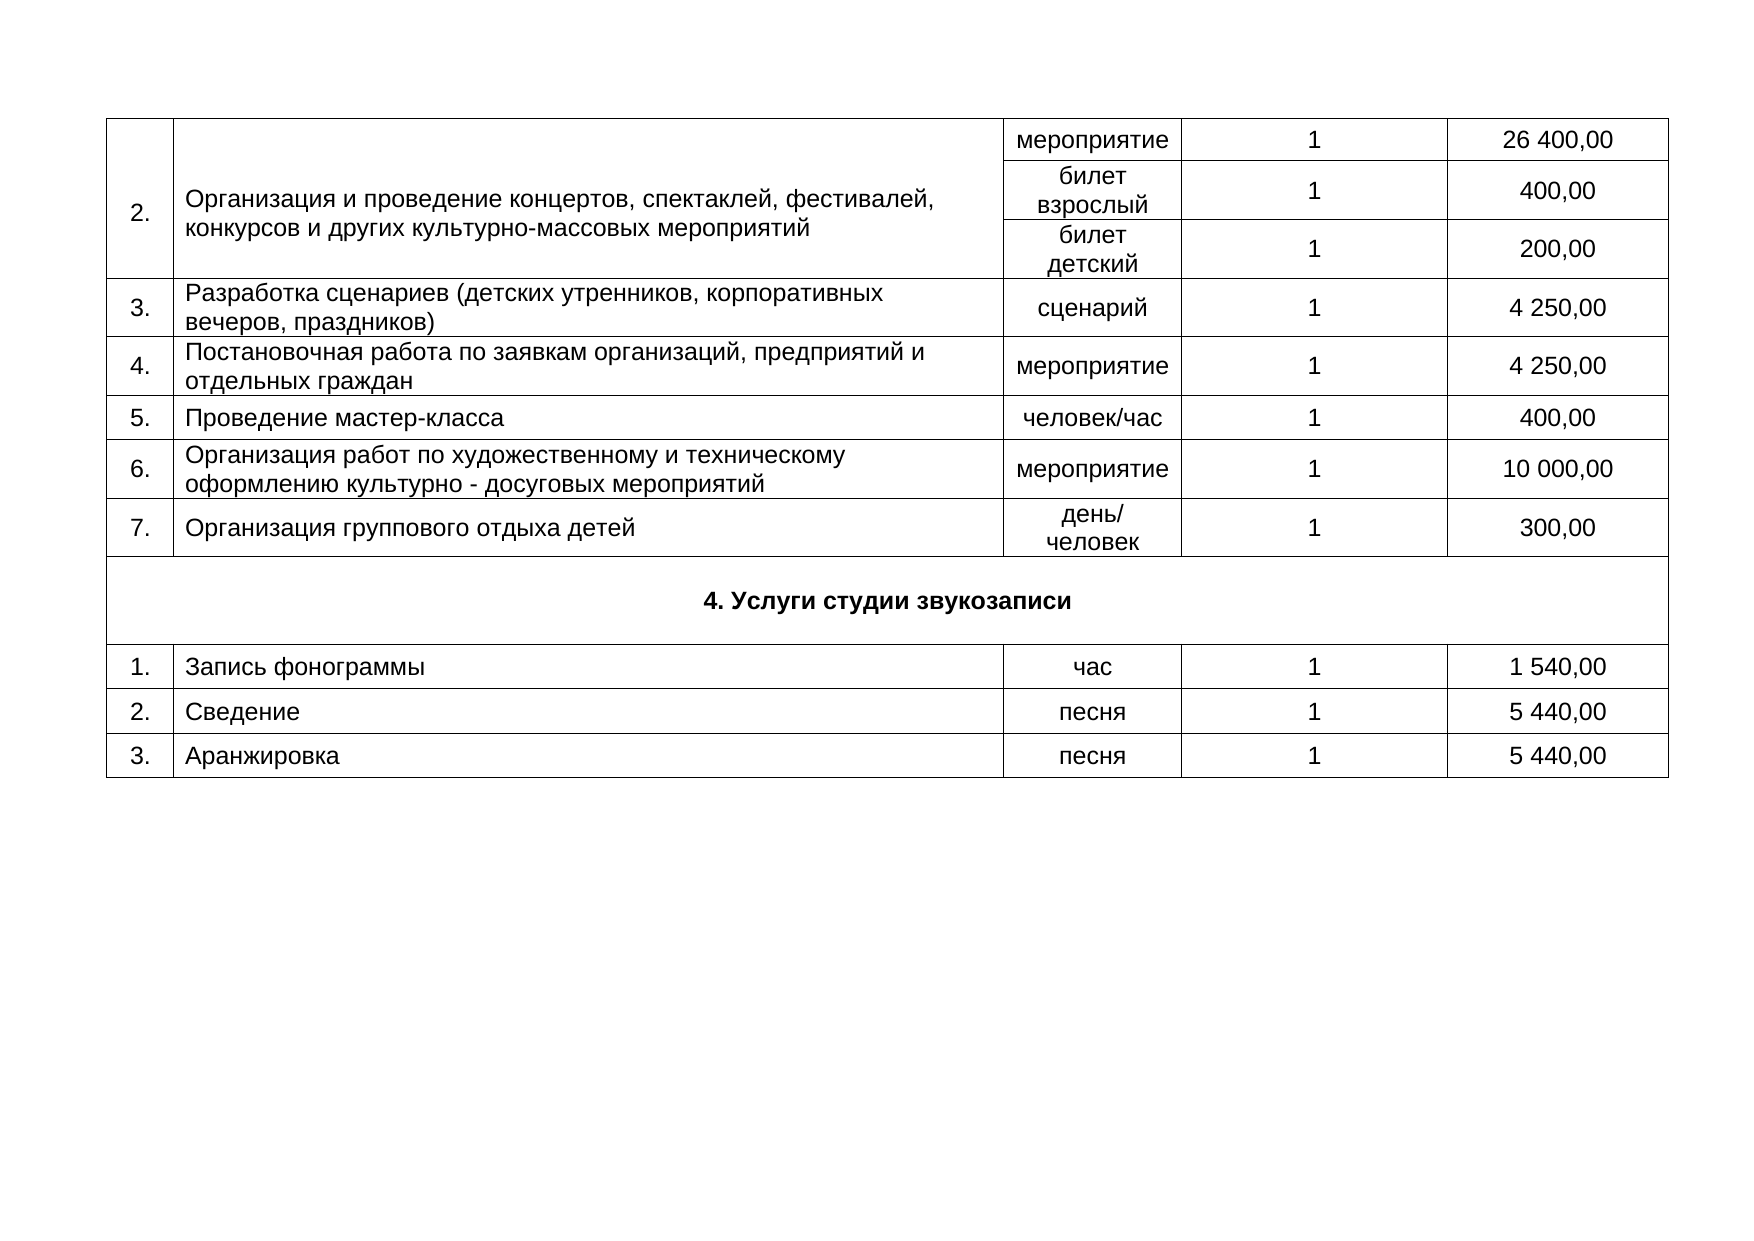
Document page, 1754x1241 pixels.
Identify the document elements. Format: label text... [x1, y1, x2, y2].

table_cell Организация группового отдыха детей [174, 499, 1003, 556]
table_cell 1 [1182, 279, 1447, 336]
table_cell 4. Услуги студии звукозаписи [107, 557, 1668, 643]
table_cell 2. [107, 119, 173, 277]
table_cell 1 [1182, 645, 1447, 688]
table_cell Разработка сценариев (детских утренников, корпоративных вечеров, праздников) [174, 279, 1003, 336]
table_cell 2. [107, 689, 173, 733]
table_cell 1. [107, 645, 173, 688]
table_cell мероприятие [1004, 337, 1181, 394]
table_cell Проведение мастер-класса [174, 396, 1003, 439]
table_cell 26 400,00 [1448, 119, 1668, 160]
table_cell Сведение [174, 689, 1003, 733]
table_cell 4. [107, 337, 173, 394]
table_cell 1 540,00 [1448, 645, 1668, 688]
table_cell Запись фонограммы [174, 645, 1003, 688]
table_cell человек/час [1004, 396, 1181, 439]
table_cell 200,00 [1448, 220, 1668, 277]
table_cell Организация работ по художественному и техническому оформлению культурно - досуговых мероприятий [174, 440, 1003, 498]
table_cell мероприятие [1004, 119, 1181, 160]
table_cell Постановочная работа по заявкам организаций, предприятий и отдельных граждан [174, 337, 1003, 394]
table_cell песня [1004, 689, 1181, 733]
table_cell 400,00 [1448, 161, 1668, 219]
table_cell 3. [107, 734, 173, 777]
table_cell 1 [1182, 689, 1447, 733]
table_cell 1 [1182, 499, 1447, 556]
table_cell 300,00 [1448, 499, 1668, 556]
table_cell песня [1004, 734, 1181, 777]
table_cell Аранжировка [174, 734, 1003, 777]
table_cell 5 440,00 [1448, 689, 1668, 733]
table_cell сценарий [1004, 279, 1181, 336]
table_cell мероприятие [1004, 440, 1181, 498]
table_cell 7. [107, 499, 173, 556]
table_cell 1 [1182, 440, 1447, 498]
table_cell 1 [1182, 119, 1447, 160]
table_cell билет взрослый [1004, 161, 1181, 219]
table_cell 1 [1182, 161, 1447, 219]
table_cell 4 250,00 [1448, 337, 1668, 394]
table_cell день/ человек [1004, 499, 1181, 556]
table_cell 5 440,00 [1448, 734, 1668, 777]
table_cell 1 [1182, 396, 1447, 439]
table_cell 400,00 [1448, 396, 1668, 439]
table_cell 5. [107, 396, 173, 439]
table_cell 4 250,00 [1448, 279, 1668, 336]
table_cell 10 000,00 [1448, 440, 1668, 498]
table_cell 1 [1182, 337, 1447, 394]
table_cell 1 [1182, 220, 1447, 277]
table_cell Организация и проведение концертов, спектаклей, фестивалей, конкурсов и других культурно-массовых мероприятий [174, 119, 1003, 277]
table_cell 6. [107, 440, 173, 498]
table_cell 1 [1182, 734, 1447, 777]
table_cell час [1004, 645, 1181, 688]
table_cell 3. [107, 279, 173, 336]
table_cell билет детский [1004, 220, 1181, 277]
